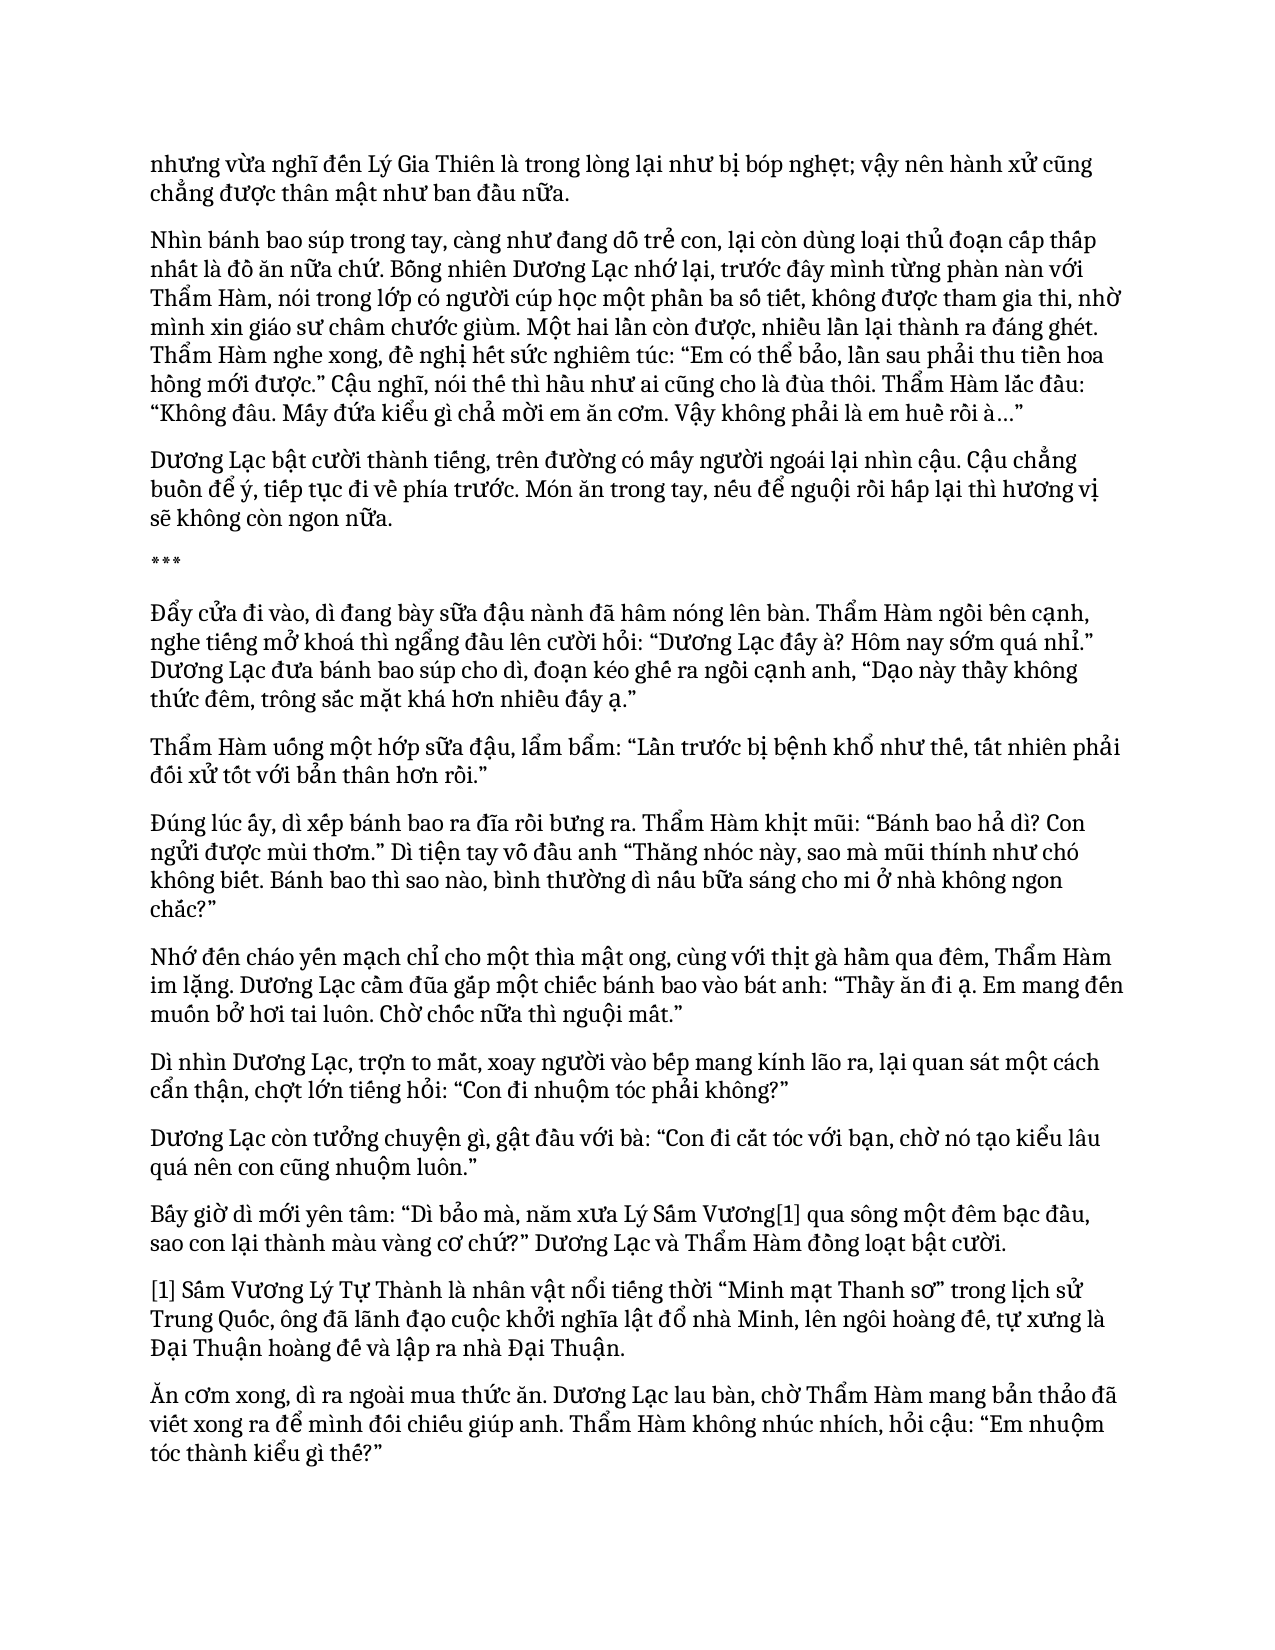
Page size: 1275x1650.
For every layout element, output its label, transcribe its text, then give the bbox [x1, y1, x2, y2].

text Dương Lạc bật cười thành tiếng, trên đường có mấy người ngoái lại nhìn cậu. Cậu chẳng buồn để ý, tiếp tục đi về phía trước. Món ăn trong tay, nếu để nguội rồi hấp lại thì hương vị sẽ không còn ngon nữa. [150, 446, 1125, 532]
text *** [150, 551, 1125, 580]
text [1] Sấm Vương Lý Tự Thành là nhân vật nổi tiếng thời “Minh mạt Thanh sơ” trong lịch sử Trung Quốc, ông đã lãnh đạo cuộc khởi nghĩa lật đổ nhà Minh, lên ngôi hoàng đế, tự xưng là Đại Thuận hoàng đế và lập ra nhà Đại Thuận. [150, 1276, 1125, 1362]
text Dì nhìn Dương Lạc, trợn to mắt, xoay người vào bếp mang kính lão ra, lại quan sát một cách cẩn thận, chợt lớn tiếng hỏi: “Con đi nhuộm tóc phải không?” [150, 1047, 1125, 1105]
text Dương Lạc còn tưởng chuyện gì, gật đầu với bà: “Con đi cắt tóc với bạn, chờ nó tạo kiểu lâu quá nên con cũng nhuộm luôn.” [150, 1124, 1125, 1181]
text Thẩm Hàm uống một hớp sữa đậu, lẩm bẩm: “Lần trước bị bệnh khổ như thế, tất nhiên phải đối xử tốt với bản thân hơn rồi.” [150, 732, 1125, 790]
text Bấy giờ dì mới yên tâm: “Dì bảo mà, năm xưa Lý Sấm Vương[1] qua sông một đêm bạc đầu, sao con lại thành màu vàng cơ chứ?” Dương Lạc và Thẩm Hàm đồng loạt bật cười. [150, 1200, 1125, 1257]
text Đẩy cửa đi vào, dì đang bày sữa đậu nành đã hâm nóng lên bàn. Thẩm Hàm ngồi bên cạnh, nghe tiếng mở khoá thì ngẩng đầu lên cười hỏi: “Dương Lạc đấy à? Hôm nay sớm quá nhỉ.” Dương Lạc đưa bánh bao súp cho dì, đoạn kéo ghế ra ngồi cạnh anh, “Dạo này thầy không thức đêm, trông sắc mặt khá hơn nhiều đấy ạ.” [150, 599, 1125, 714]
text Nhìn bánh bao súp trong tay, càng như đang dỗ trẻ con, lại còn dùng loại thủ đoạn cấp thấp nhất là đồ ăn nữa chứ. Bỗng nhiên Dương Lạc nhớ lại, trước đây mình từng phàn nàn với Thẩm Hàm, nói trong lớp có người cúp học một phần ba số tiết, không được tham gia thi, nhờ mình xin giáo sư châm chước giùm. Một hai lần còn được, nhiều lần lại thành ra đáng ghét. Thẩm Hàm nghe xong, đề nghị hết sức nghiêm túc: “Em có thể bảo, lần sau phải thu tiền hoa hồng mới được.” Cậu nghĩ, nói thế thì hầu như ai cũng cho là đùa thôi. Thẩm Hàm lắc đầu: “Không đâu. Mấy đứa kiểu gì chả mời em ăn cơm. Vậy không phải là em huề rồi à…” [150, 226, 1125, 427]
text Ăn cơm xong, dì ra ngoài mua thức ăn. Dương Lạc lau bàn, chờ Thẩm Hàm mang bản thảo đã viết xong ra để mình đối chiếu giúp anh. Thẩm Hàm không nhúc nhích, hỏi cậu: “Em nhuộm tóc thành kiểu gì thế?” [150, 1381, 1125, 1467]
text Nhớ đến cháo yến mạch chỉ cho một thìa mật ong, cùng với thịt gà hầm qua đêm, Thẩm Hàm im lặng. Dương Lạc cầm đũa gắp một chiếc bánh bao vào bát anh: “Thầy ăn đi ạ. Em mang đến muốn bở hơi tai luôn. Chờ chốc nữa thì nguội mất.” [150, 942, 1125, 1029]
text Đúng lúc ấy, dì xếp bánh bao ra đĩa rồi bưng ra. Thẩm Hàm khịt mũi: “Bánh bao hả dì? Con ngửi được mùi thơm.” Dì tiện tay vỗ đầu anh “Thằng nhóc này, sao mà mũi thính như chó không biết. Bánh bao thì sao nào, bình thường dì nấu bữa sáng cho mi ở nhà không ngon chắc?” [150, 809, 1125, 924]
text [150, 150, 1125, 207]
